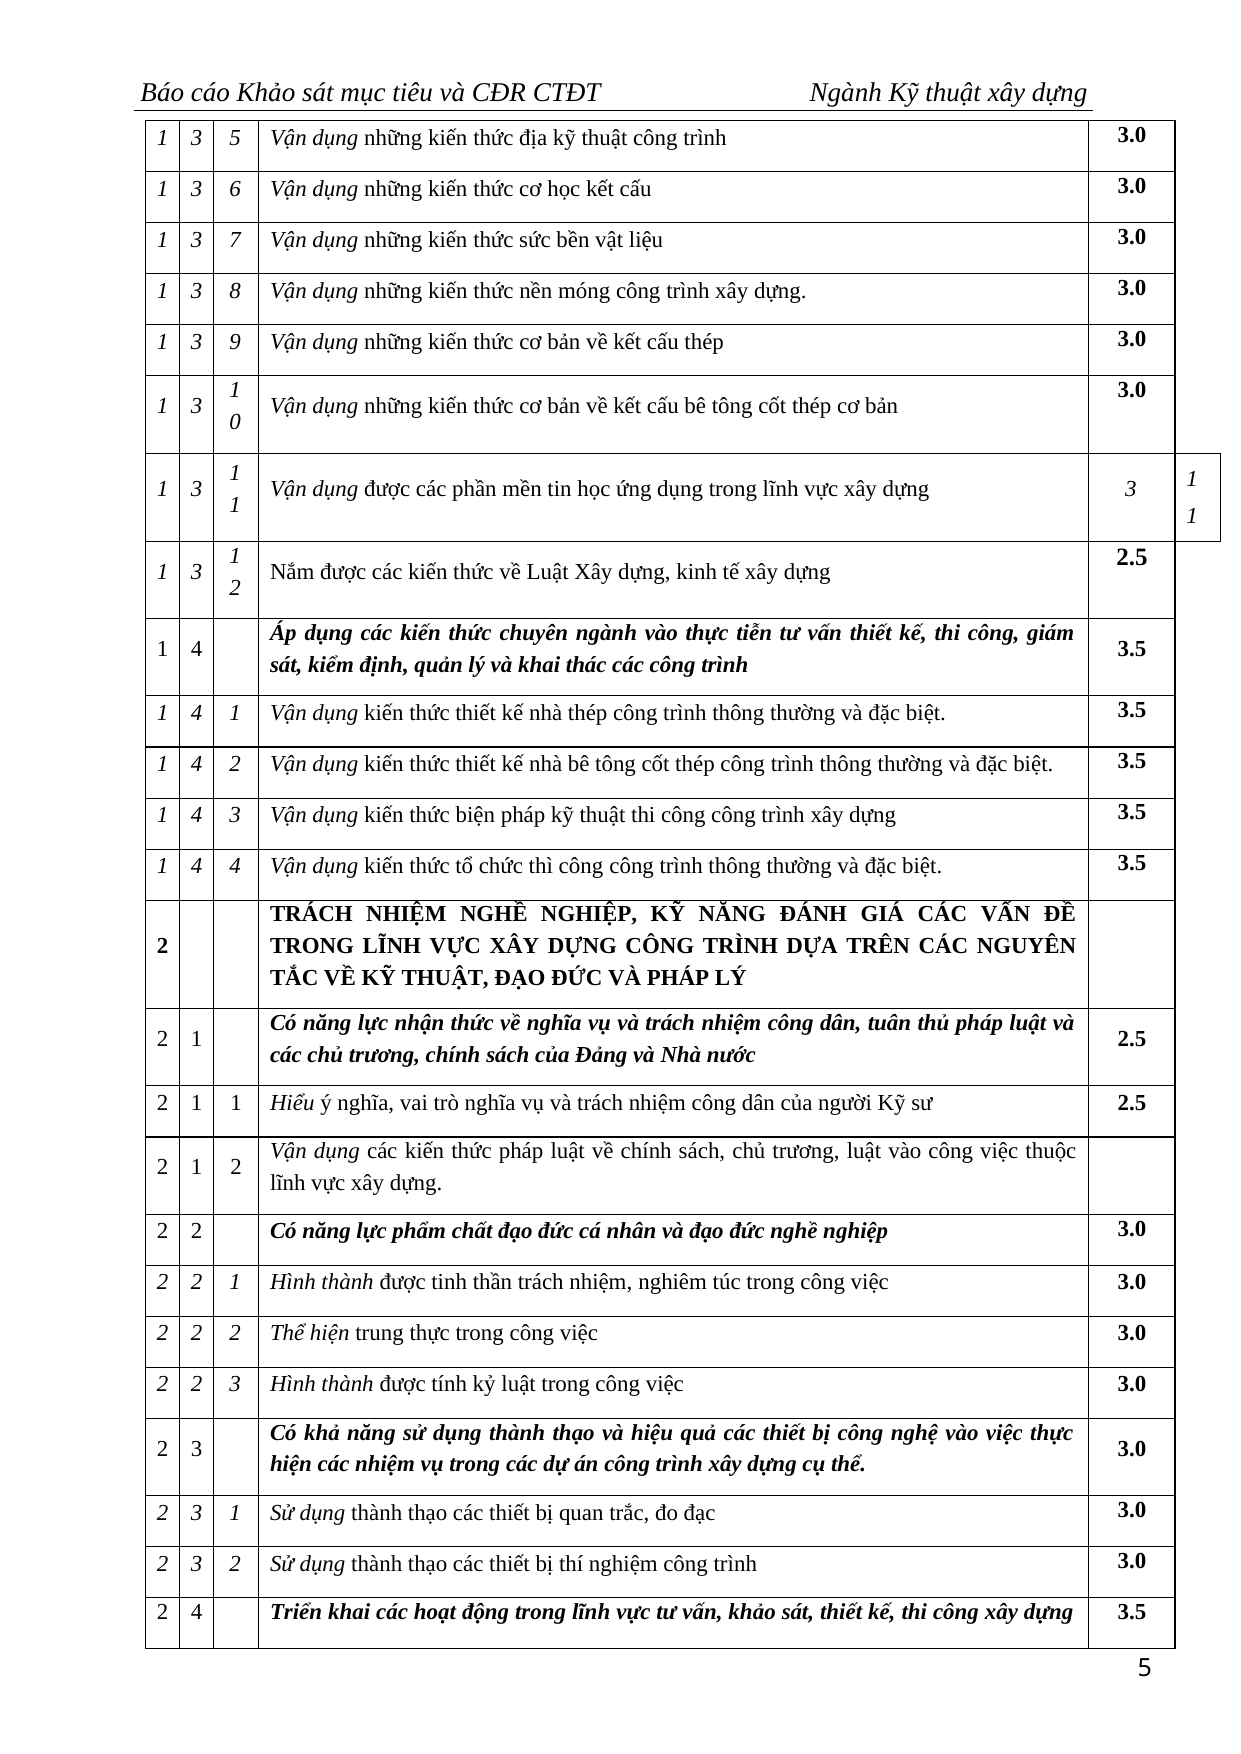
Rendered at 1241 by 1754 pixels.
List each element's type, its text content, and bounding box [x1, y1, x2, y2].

table_cell [214, 619, 258, 695]
table_cell 1 [146, 850, 179, 899]
table_cell 2 [146, 1009, 179, 1085]
table_cell 2 [180, 1215, 213, 1265]
table_cell 3.0 [1089, 1496, 1174, 1546]
table_cell Vận dụng những kiến thức cơ học kết cấu [259, 172, 1088, 222]
table_cell 2 [146, 1138, 179, 1214]
table_cell 6 [214, 172, 258, 222]
table_cell Vận dụng kiến thức tổ chức thì công công trình thông thường và đặc biệt. [259, 850, 1088, 899]
table_cell 2 [214, 1317, 258, 1367]
table_cell 3.5 [1089, 850, 1174, 899]
table_cell [1089, 901, 1174, 1008]
table_cell Hình thành được tinh thần trách nhiệm, nghiêm túc trong công việc [259, 1266, 1088, 1316]
table_cell Vận dụng các kiến thức pháp luật về chính sách, chủ trương, luật vào công việc thuộc lĩnh vực xây dựng. [259, 1138, 1088, 1214]
table_cell 1 [146, 454, 179, 541]
table_cell Vận dụng kiến thức thiết kế nhà thép công trình thông thường và đặc biệt. [259, 696, 1088, 746]
table_cell 3 [180, 223, 213, 273]
table_cell 3.0 [1089, 1215, 1174, 1265]
table_cell 10 [214, 376, 258, 452]
table_cell 3 [180, 325, 213, 375]
table_cell Hình thành được tính kỷ luật trong công việc [259, 1368, 1088, 1418]
table_cell 9 [214, 325, 258, 375]
table_cell 2 [214, 748, 258, 797]
table_cell 3.0 [1089, 1368, 1174, 1418]
table_cell 2 [146, 1215, 179, 1265]
table_cell 3.5 [1089, 696, 1174, 746]
table_cell [180, 901, 213, 1008]
table_cell 1 [180, 1086, 213, 1136]
table_cell [214, 1215, 258, 1265]
table_cell Vận dụng những kiến thức cơ bản về kết cấu bê tông cốt thép cơ bản [259, 376, 1088, 452]
table_cell 1 [146, 274, 179, 324]
table_cell Vận dụng những kiến thức địa kỹ thuật công trình [259, 121, 1088, 171]
table_cell Hiểu ý nghĩa, vai trò nghĩa vụ và trách nhiệm công dân của người Kỹ sư [259, 1086, 1088, 1136]
table_cell 3.0 [1089, 172, 1174, 222]
table_cell 1 [146, 748, 179, 797]
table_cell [259, 1598, 1088, 1648]
table_cell 2 [146, 1317, 179, 1367]
table_cell Vận dụng những kiến thức cơ bản về kết cấu thép [259, 325, 1088, 375]
table_cell [214, 1009, 258, 1085]
table_cell 2 [146, 901, 179, 1008]
table_cell 3.0 [1089, 1547, 1174, 1597]
table_cell 3.5 [1089, 748, 1174, 797]
table_cell [214, 901, 258, 1008]
table_cell 2.5 [1089, 1009, 1174, 1085]
table_cell 3 [180, 376, 213, 452]
table_cell 3.0 [1089, 1317, 1174, 1367]
table_cell 4 [180, 799, 213, 848]
table_cell Vận dụng những kiến thức nền móng công trình xây dựng. [259, 274, 1088, 324]
table_cell 2 [146, 1266, 179, 1316]
table_cell 2 [180, 1266, 213, 1316]
table_cell 4 [214, 850, 258, 899]
table_cell Có khả năng sử dụng thành thạo và hiệu quả các thiết bị công nghệ vào việc thực hiện các nhiệm vụ trong các dự án công trình xây dựng cụ thể. [259, 1419, 1088, 1495]
table_cell 4 [180, 748, 213, 797]
table_cell 2.5 [1089, 1086, 1174, 1136]
table_cell 1 [146, 542, 179, 618]
table_cell 2 [146, 1598, 179, 1648]
table_cell 3.0 [1089, 1266, 1174, 1316]
table_cell 4 [180, 850, 213, 899]
table_cell 2 [214, 1547, 258, 1597]
table_cell 3 [214, 799, 258, 848]
table_cell 5 [214, 121, 258, 171]
table_cell 3 [180, 121, 213, 171]
table_cell 2 [146, 1368, 179, 1418]
table_cell 3.0 [1089, 325, 1174, 375]
table_cell 3 [214, 1368, 258, 1418]
table_cell 2 [146, 1086, 179, 1136]
table_cell 1 [146, 696, 179, 746]
table_cell 3 [180, 454, 213, 541]
table_cell 4 [180, 1598, 213, 1648]
table_cell 3.0 [1089, 223, 1174, 273]
table_cell 1 [146, 172, 179, 222]
table_cell 3 [180, 1419, 213, 1495]
table_cell 1 [146, 376, 179, 452]
table_cell [214, 1598, 258, 1648]
table_cell 11 [1176, 454, 1220, 541]
table_cell 2 [180, 1368, 213, 1418]
table_cell 3 [180, 274, 213, 324]
table_cell 1 [146, 223, 179, 273]
table_cell 8 [214, 274, 258, 324]
table_cell 2.5 [1089, 542, 1174, 618]
table_cell [1089, 1138, 1174, 1214]
table_cell 2 [180, 1317, 213, 1367]
table_cell 2 [214, 1138, 258, 1214]
table_cell 3 [180, 542, 213, 618]
table_cell 1 [146, 799, 179, 848]
table_cell Vận dụng được các phần mền tin học ứng dụng trong lĩnh vực xây dựng [259, 454, 1088, 541]
table_cell 1 [180, 1009, 213, 1085]
table_cell 3.0 [1089, 376, 1174, 452]
table_cell 4 [180, 619, 213, 695]
table_cell 1 [146, 619, 179, 695]
table_cell 3.0 [1089, 1419, 1174, 1495]
table_cell 1 [146, 121, 179, 171]
table_cell Áp dụng các kiến thức chuyên ngành vào thực tiễn tư vấn thiết kế, thi công, giám sát, kiểm định, quản lý và khai thác các công trình [259, 619, 1088, 695]
table_cell 3 [180, 1547, 213, 1597]
table_cell Vận dụng kiến thức thiết kế nhà bê tông cốt thép công trình thông thường và đặc biệt. [259, 748, 1088, 797]
table_cell Vận dụng những kiến thức sức bền vật liệu [259, 223, 1088, 273]
table_cell 3 [180, 172, 213, 222]
table_cell 3 [180, 1496, 213, 1546]
table_cell 1 [214, 1496, 258, 1546]
table_cell 1 [214, 696, 258, 746]
table_cell 3.0 [1089, 274, 1174, 324]
table_cell Có năng lực nhận thức về nghĩa vụ và trách nhiệm công dân, tuân thủ pháp luật và các chủ trương, chính sách của Đảng và Nhà nước [259, 1009, 1088, 1085]
table_cell Thể hiện trung thực trong công việc [259, 1317, 1088, 1367]
table_cell 3.5 [1089, 619, 1174, 695]
table_cell 3.5 [1089, 799, 1174, 848]
table_cell 1 [146, 325, 179, 375]
table_cell 1 [214, 1266, 258, 1316]
table_cell Nắm được các kiến thức về Luật Xây dựng, kinh tế xây dựng [259, 542, 1088, 618]
table_cell Sử dụng thành thạo các thiết bị quan trắc, đo đạc [259, 1496, 1088, 1546]
table_cell TRÁCH NHIỆM NGHỀ NGHIỆP, KỸ NĂNG ĐÁNH GIÁ CÁC VẤN ĐỀ TRONG LĨNH VỰC XÂY DỰNG CÔNG TRÌNH DỰA TRÊN CÁC NGUYÊN TẮC VỀ KỸ THUẬT, ĐẠO ĐỨC VÀ PHÁP LÝ [259, 901, 1088, 1008]
table_cell 1 [180, 1138, 213, 1214]
table_cell 1 [214, 1086, 258, 1136]
table_cell 3.0 [1089, 121, 1174, 171]
table_cell Sử dụng thành thạo các thiết bị thí nghiệm công trình [259, 1547, 1088, 1597]
table_cell 11 [214, 454, 258, 541]
table_cell 3 [1089, 454, 1174, 541]
table_cell 2 [146, 1419, 179, 1495]
table_cell 2 [146, 1547, 179, 1597]
table_cell 3.5 [1089, 1598, 1174, 1648]
table_cell Vận dụng kiến thức biện pháp kỹ thuật thi công công trình xây dựng [259, 799, 1088, 848]
table_cell 12 [214, 542, 258, 618]
table_cell [214, 1419, 258, 1495]
table_cell 4 [180, 696, 213, 746]
table_cell 2 [146, 1496, 179, 1546]
table_cell 7 [214, 223, 258, 273]
table_cell Có năng lực phẩm chất đạo đức cá nhân và đạo đức nghề nghiệp [259, 1215, 1088, 1265]
